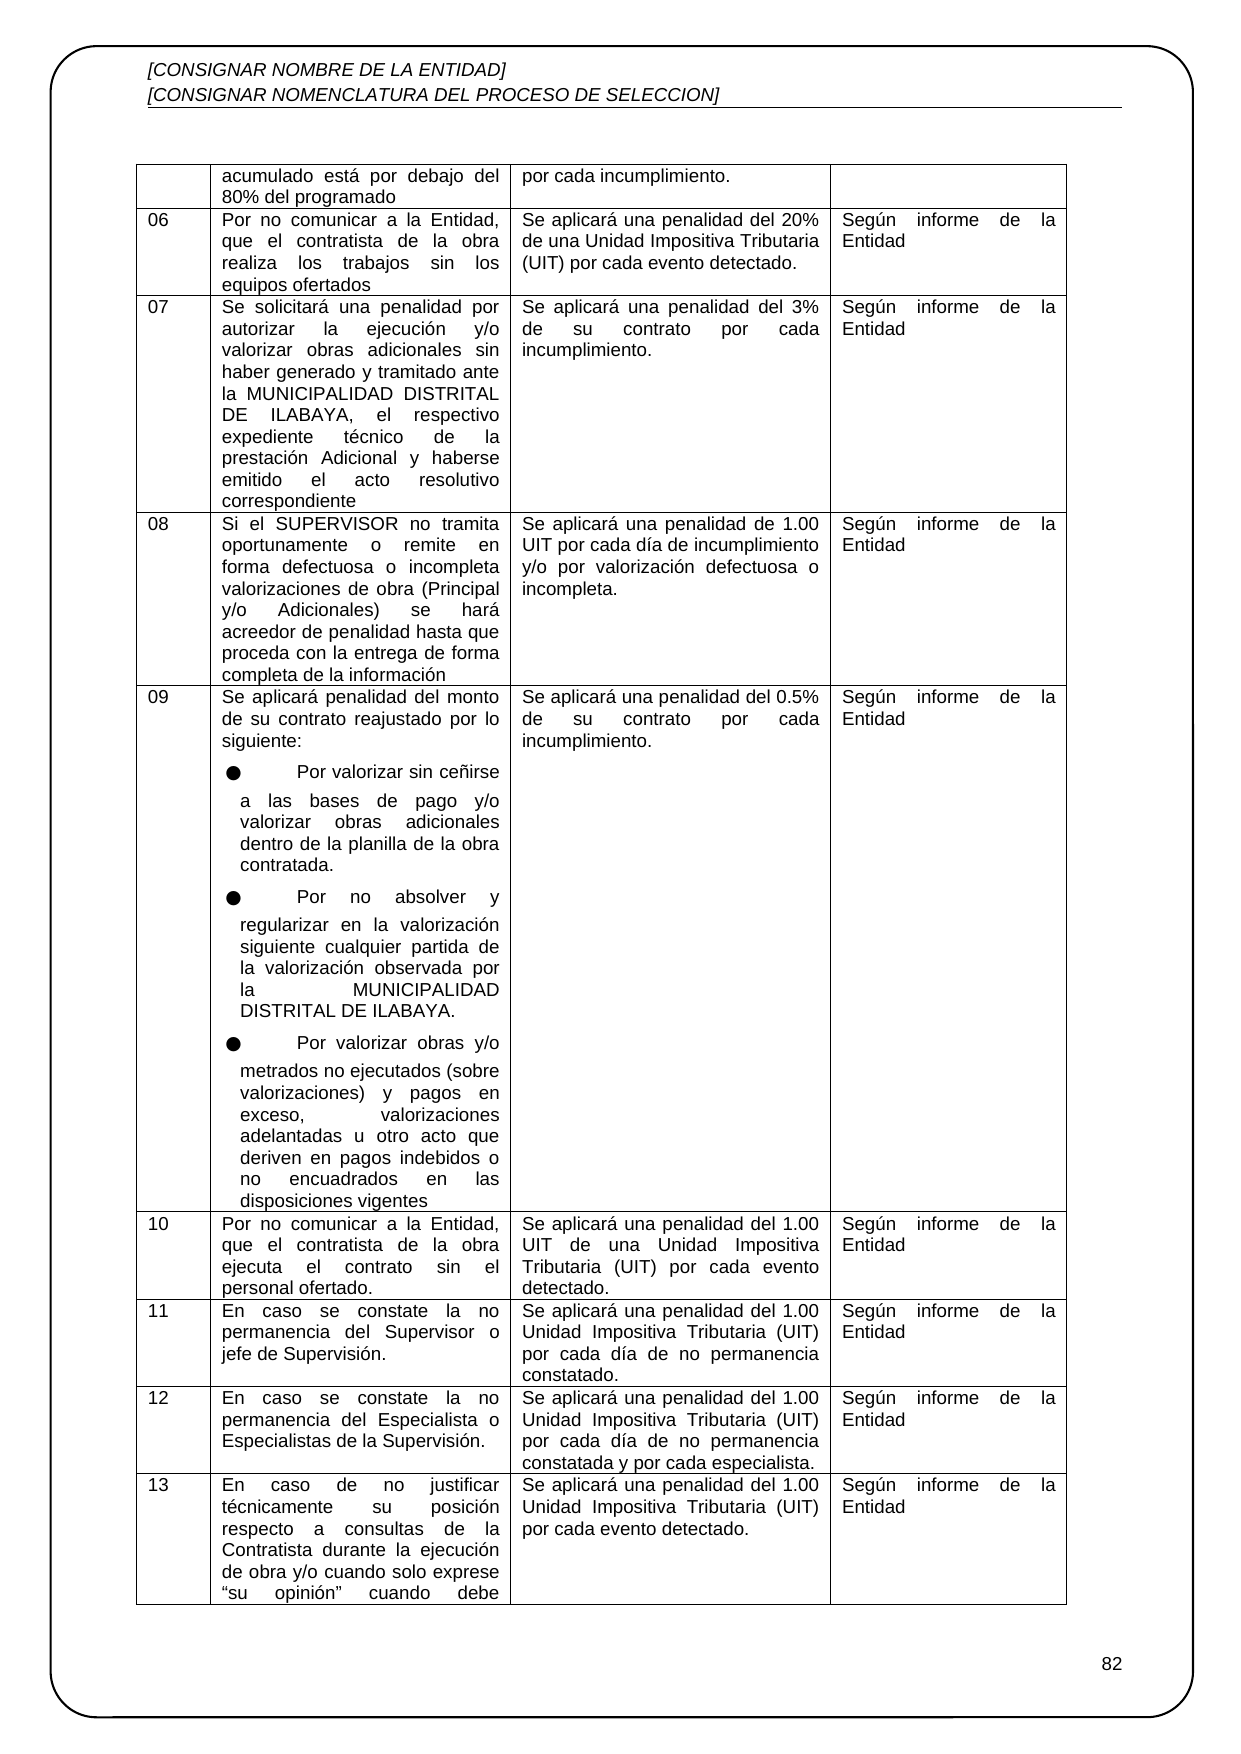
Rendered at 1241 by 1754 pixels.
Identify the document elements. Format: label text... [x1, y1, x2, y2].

table_cell Se aplicará penalidad del monto de su contrato reajustado por lo siguiente: Por valorizar sin ceñirse a las bases de pago y/o valorizar obras adicionales dentro de la planilla de la obra contratada. Por no absolver y regularizar en la valorización siguiente cualquier partida de la valorización observada por la MUNICIPALIDAD DISTRITAL DE ILABAYA. Por valorizar obras y/o metrados no ejecutados (sobre valorizaciones) y pagos en exceso, valorizaciones adelantadas u otro acto que deriven en pagos indebidos o no encuadrados en las disposiciones vigentes [211, 686, 510, 1211]
table_cell 07 [137, 296, 210, 512]
table_cell En caso se constate la no permanencia del Especialista o Especialistas de la Supervisión. [211, 1387, 510, 1473]
table_cell Se solicitará una penalidad por autorizar la ejecución y/o valorizar obras adicionales sin haber generado y tramitado ante la MUNICIPALIDAD DISTRITAL DE ILABAYA, el respectivo expediente técnico de la prestación Adicional y haberse emitido el acto resolutivo correspondiente [211, 296, 510, 512]
table_cell Por no comunicar a la Entidad, que el contratista de la obra realiza los trabajos sin los equipos ofertados [211, 209, 510, 295]
table_cell Según informe de la Entidad [831, 1212, 1066, 1298]
table_cell Según informe de la Entidad [831, 686, 1066, 1211]
table_cell Se aplicará una penalidad del 1.00 Unidad Impositiva Tributaria (UIT) por cada día de no permanencia constatado. [511, 1300, 830, 1386]
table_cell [831, 165, 1066, 208]
table_cell Se aplicará una penalidad del 1.00 Unidad Impositiva Tributaria (UIT) por cada día de no permanencia constatada y por cada especialista. [511, 1387, 830, 1473]
table_cell 08 [137, 513, 210, 685]
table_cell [211, 1474, 510, 1603]
table_cell Según informe de la Entidad [831, 1387, 1066, 1473]
table_cell Según informe de la Entidad [831, 209, 1066, 295]
table_cell Se aplicará una penalidad de 1.00 UIT por cada día de incumplimiento y/o por valorización defectuosa o incompleta. [511, 513, 830, 685]
table_cell 10 [137, 1212, 210, 1298]
table_cell Se aplicará una penalidad del 20% de una Unidad Impositiva Tributaria (UIT) por cada evento detectado. [511, 209, 830, 295]
table_cell Se aplicará una penalidad del 3% de su contrato por cada incumplimiento. [511, 296, 830, 512]
table_cell Según informe de la Entidad [831, 296, 1066, 512]
table_cell En caso se constate la no permanencia del Supervisor o jefe de Supervisión. [211, 1300, 510, 1386]
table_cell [511, 1474, 830, 1603]
table_cell 12 [137, 1387, 210, 1473]
table_cell Si el SUPERVISOR no tramita oportunamente o remite en forma defectuosa o incompleta valorizaciones de obra (Principal y/o Adicionales) se hará acreedor de penalidad hasta que proceda con la entrega de forma completa de la información [211, 513, 510, 685]
table_cell Por no comunicar a la Entidad, que el contratista de la obra ejecuta el contrato sin el personal ofertado. [211, 1212, 510, 1298]
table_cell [511, 165, 830, 208]
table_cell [831, 1474, 1066, 1603]
table_cell 09 [137, 686, 210, 1211]
table_cell 11 [137, 1300, 210, 1386]
table_cell Según informe de la Entidad [831, 513, 1066, 685]
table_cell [211, 165, 510, 208]
table_cell Se aplicará una penalidad del 0.5% de su contrato por cada incumplimiento. [511, 686, 830, 1211]
table_cell Se aplicará una penalidad del 1.00 UIT de una Unidad Impositiva Tributaria (UIT) por cada evento detectado. [511, 1212, 830, 1298]
table_cell 05 [137, 165, 210, 208]
table_cell Según informe de la Entidad [831, 1300, 1066, 1386]
table_cell 13 [137, 1474, 210, 1603]
table_cell 06 [137, 209, 210, 295]
